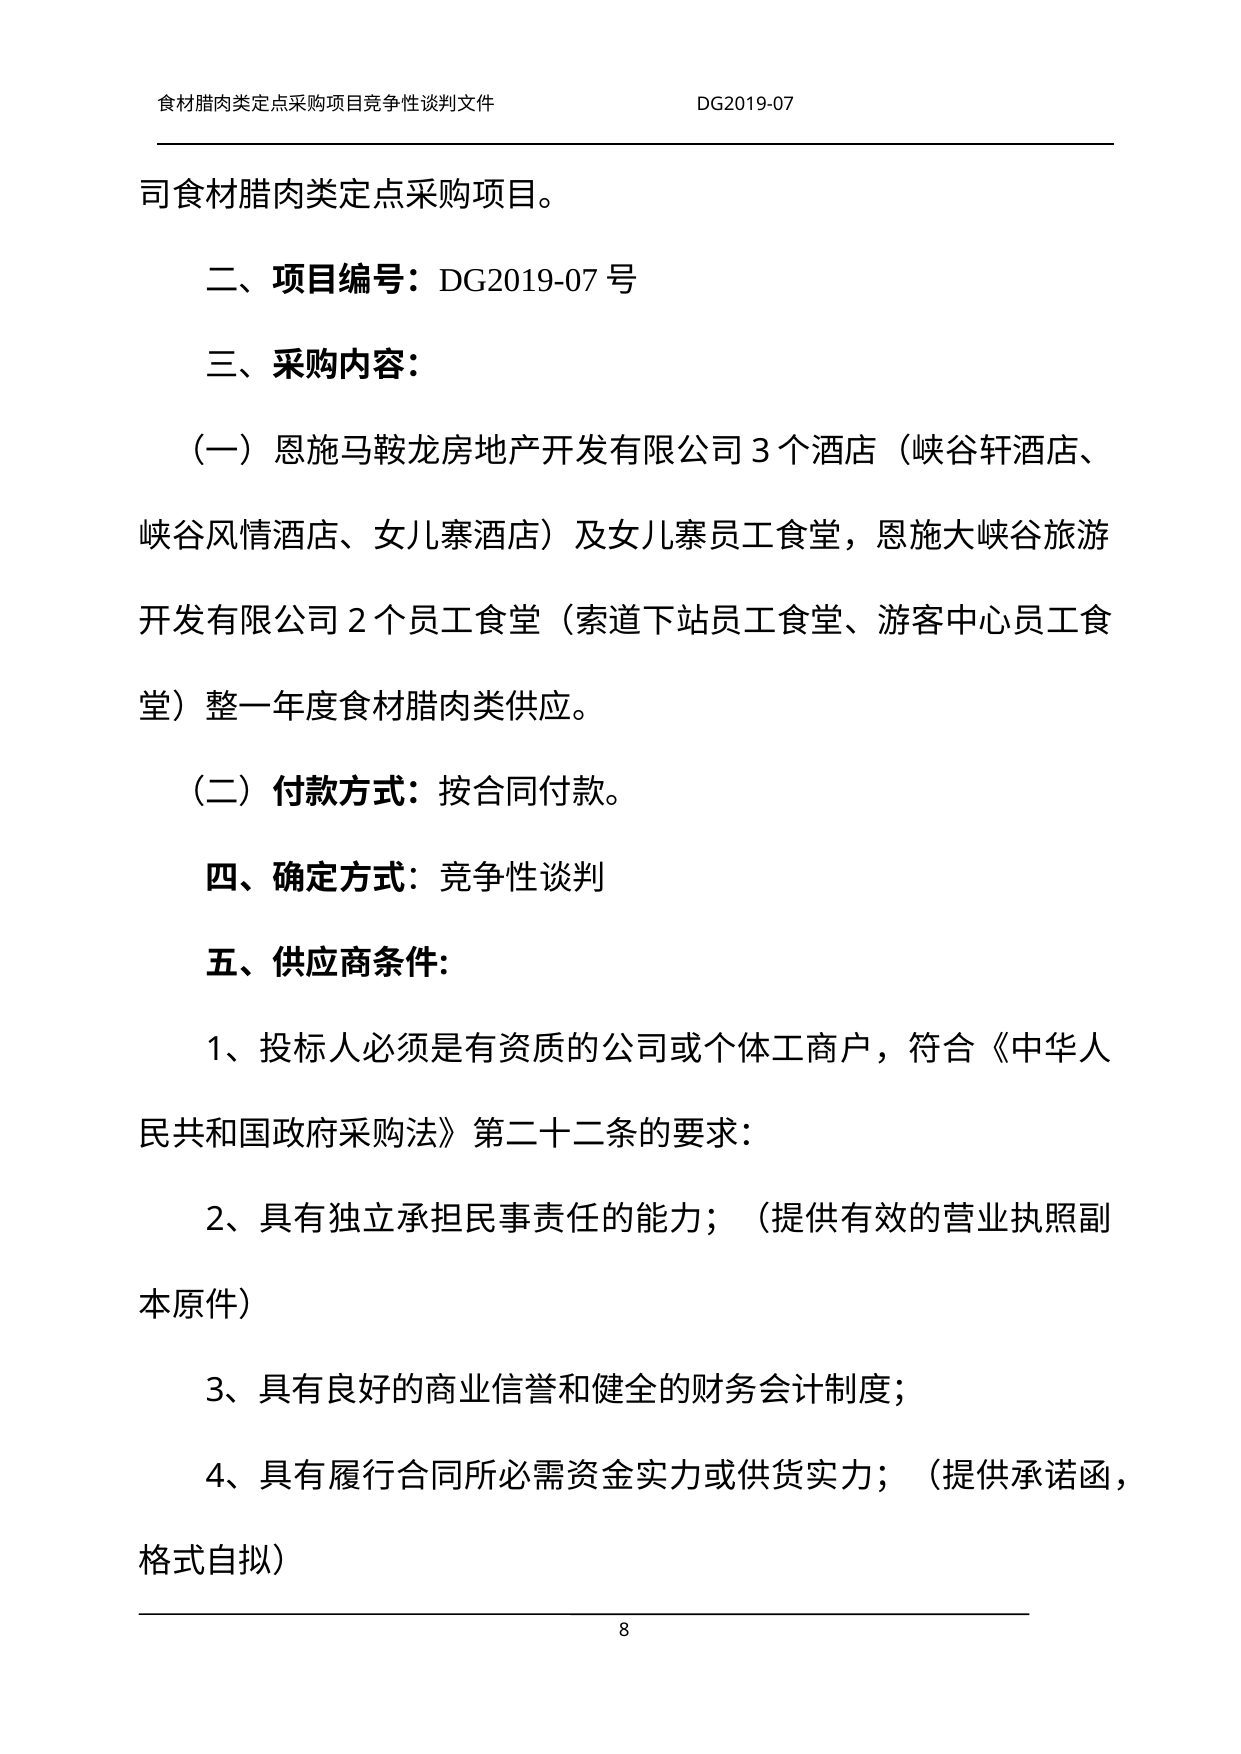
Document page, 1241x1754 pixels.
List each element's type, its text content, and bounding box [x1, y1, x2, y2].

text 4、具有履行合同所必需资金实力或供货实力；（提供承诺函，格式自拟） [139, 1430, 1114, 1601]
text 四、确定方式：竞争性谈判 [139, 832, 1114, 917]
text （二）付款方式：按合同付款。 [139, 747, 1114, 832]
text （一）恩施马鞍龙房地产开发有限公司3个酒店（峡谷轩酒店、峡谷风情酒店、女儿寨酒店）及女儿寨员工食堂，恩施大峡谷旅游开发有限公司2个员工食堂（索道下站员工食堂、游客中心员工食堂）整一年度食材腊肉类供应。 [139, 405, 1114, 747]
text 五、供应商条件: [139, 917, 1114, 1003]
text 三、采购内容： [139, 319, 1114, 405]
text 3、具有良好的商业信誉和健全的财务会计制度； [139, 1344, 1114, 1430]
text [139, 149, 1114, 234]
text 1、投标人必须是有资质的公司或个体工商户，符合《中华人民共和国政府采购法》第二十二条的要求： [139, 1003, 1114, 1174]
text 2、具有独立承担民事责任的能力；（提供有效的营业执照副本原件） [139, 1174, 1114, 1344]
text 二、项目编号：DG2019-07号 [139, 234, 1114, 319]
